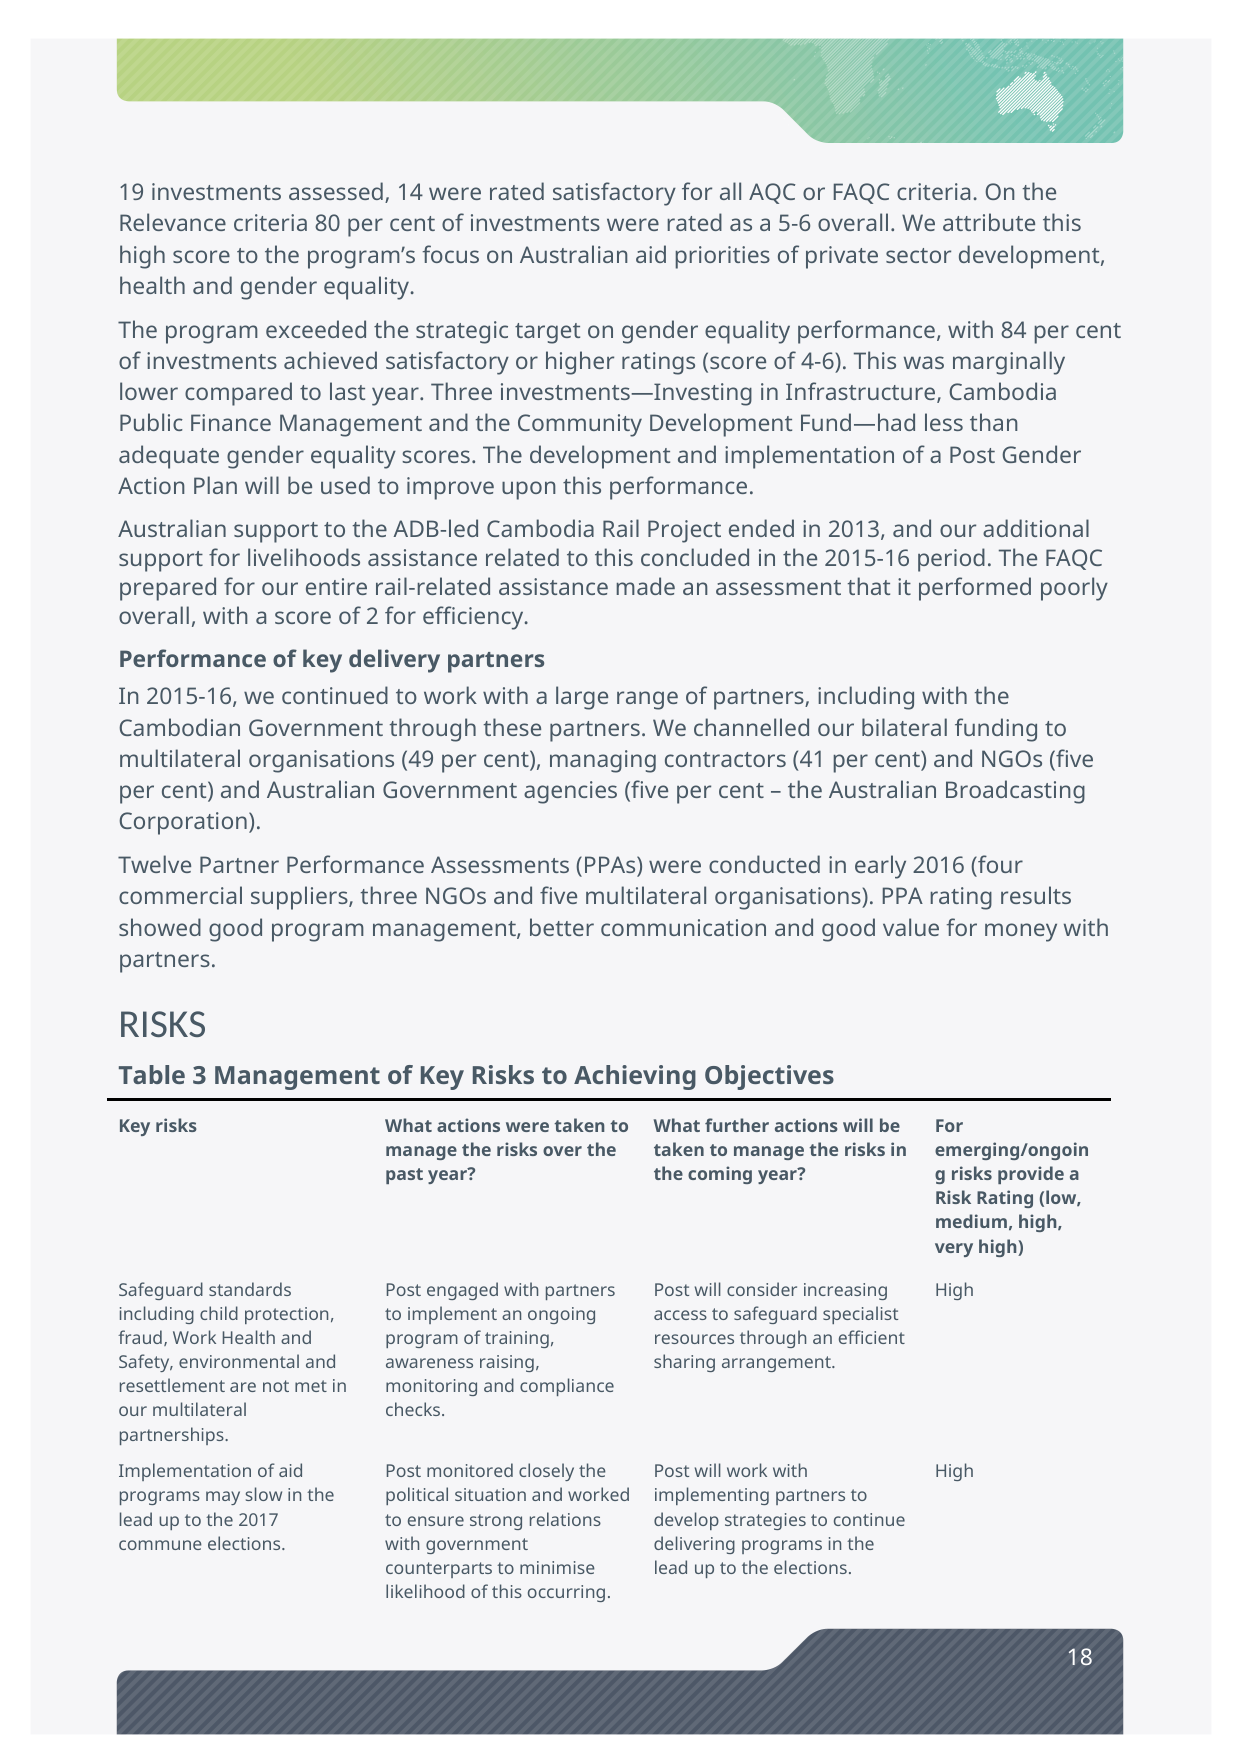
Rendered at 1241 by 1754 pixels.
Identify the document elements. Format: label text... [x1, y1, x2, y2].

table_cell Post will work with implementing partners to develop strategies to continue delivering programs in the lead up to the elections. [642, 1446, 923, 1640]
text In 2015-16, we continued to work with a large range of partners, including with the Cambodian Government through these partners. We channelled our bilateral funding to multilateral organisations (49 per cent), managing contractors (41 per cent) and NGOs (five per cent) and Australian Government agencies (five per cent – the Australian Broadcasting Corporation). [118, 680, 1122, 837]
table_cell Implementation of aid programs may slow in the lead up to the 2017 commune elections. [107, 1446, 374, 1640]
table_cell High [923, 1265, 1111, 1446]
text Performance of key delivery partners [118, 643, 1122, 674]
text Twelve Partner Performance Assessments (PPAs) were conducted in early 2016 (four commercial suppliers, three NGOs and five multilateral organisations). PPA rating results showed good program management, better communication and good value for money with partners. [118, 849, 1122, 974]
table_header What actions were taken to manage the risks over the past year? [374, 1101, 642, 1264]
table_header What further actions will be taken to manage the risks in the coming year? [642, 1101, 923, 1264]
text 19 investments assessed, 14 were rated satisfactory for all AQC or FAQC criteria. On the Relevance criteria 80 per cent of investments were rated as a 5-6 overall. We attribute this high score to the program’s focus on Australian aid priorities of private sector development, health and gender equality. [118, 176, 1122, 301]
text Table 3 Management of Key Risks to Achieving Objectives [118, 1057, 1122, 1091]
table_cell Post engaged with partners to implement an ongoing program of training, awareness raising, monitoring and compliance checks. [374, 1265, 642, 1446]
list Australian support to the ADB-led Cambodia Rail Project ended in 2013, and our additional support for livelihoods assistance related to this concluded in the 2015-16 period. The FAQC prepared for our entire rail-related assistance made an assessment that it performed poorly overall, with a score of 2 for efficiency. [118, 514, 1122, 630]
table_header For emerging/ongoing risks provide a Risk Rating (low, medium, high, very high) [923, 1101, 1111, 1264]
table_cell Post will consider increasing access to safeguard specialist resources through an efficient sharing arrangement. [642, 1265, 923, 1446]
table_cell High [923, 1446, 1111, 1640]
table_cell Post monitored closely the political situation and worked to ensure strong relations with government counterparts to minimise likelihood of this occurring. [374, 1446, 642, 1640]
table_cell Safeguard standards including child protection, fraud, Work Health and Safety, environmental and resettlement are not met in our multilateral partnerships. [107, 1265, 374, 1446]
picture [1, 9, 1239, 1754]
table_header Key risks [107, 1101, 374, 1264]
subtitle Risks [118, 1005, 1122, 1045]
text The program exceeded the strategic target on gender equality performance, with 84 per cent of investments achieved satisfactory or higher ratings (score of 4-6). This was marginally lower compared to last year. Three investments—Investing in Infrastructure, Cambodia Public Finance Management and the Community Development Fund—had less than adequate gender equality scores. The development and implementation of a Post Gender Action Plan will be used to improve upon this performance. [118, 314, 1122, 501]
